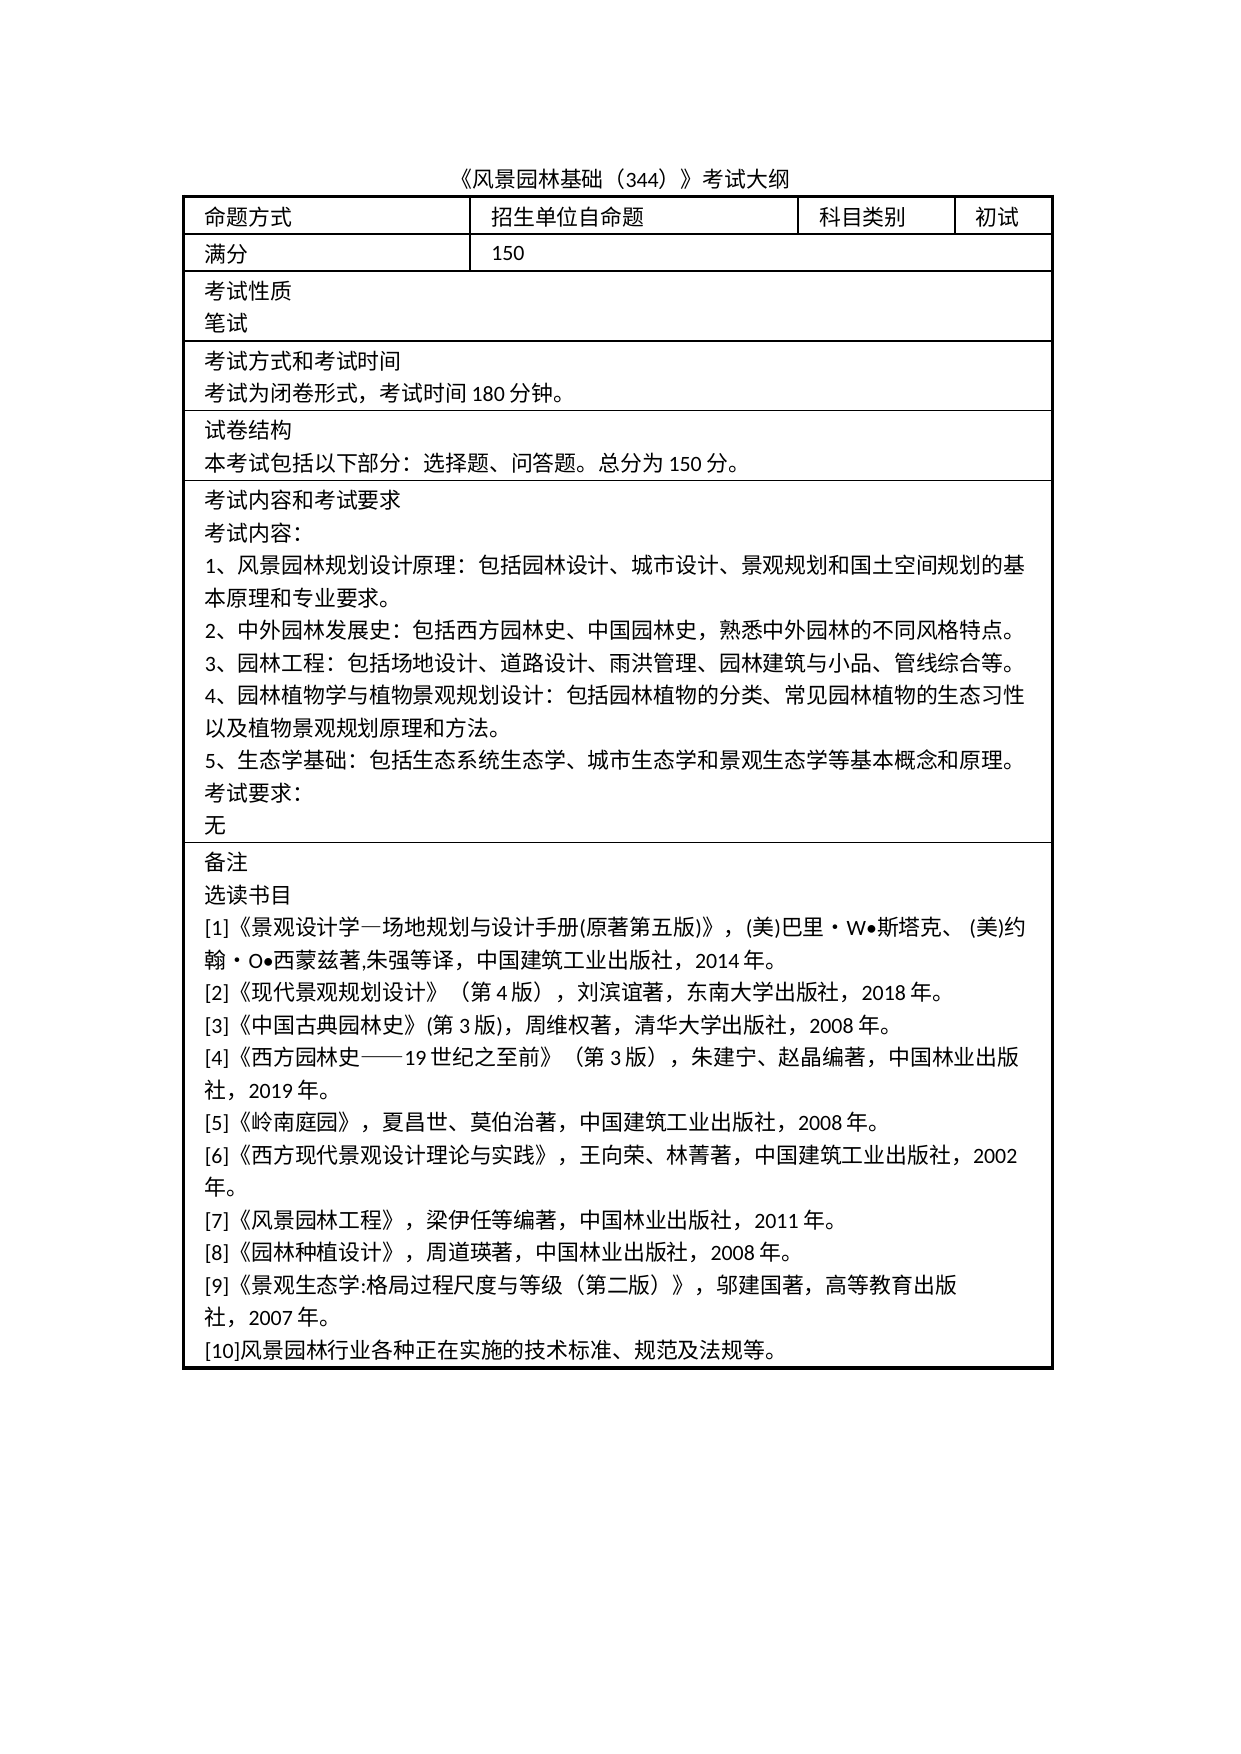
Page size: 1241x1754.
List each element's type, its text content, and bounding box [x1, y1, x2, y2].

table_cell 试卷结构 本考试包括以下部分：选择题、问答题。总分为150分。 [185, 411, 1051, 479]
table_cell 考试性质 笔试 [185, 272, 1051, 340]
table_cell 备注 选读书目 [1]《景观设计学—场地规划与设计手册(原著第五版)》，(美)巴里•W•斯塔克、 (美)约翰•O•西蒙兹著,朱强等译，中国建筑工业出版社，2014年。 [2]《现代景观规划设计》（第4版），刘滨谊著，东南大学出版社，2018年。 [3]《中国古典园林史》(第3版)，周维权著，清华大学出版社，2008年。 [4]《西方园林史——19世纪之至前》（第3版），朱建宁、赵晶编著，中国林业出版社，2019年。 [5]《岭南庭园》，夏昌世、莫伯治著，中国建筑工业出版社，2008年。 [6]《西方现代景观设计理论与实践》，王向荣、林菁著，中国建筑工业出版社，2002年。 [7]《风景园林工程》，梁伊任等编著，中国林业出版社，2011年。 [8]《园林种植设计》，周道瑛著，中国林业出版社，2008年。 [9]《景观生态学:格局过程尺度与等级（第二版）》，邬建国著，高等教育出版社，2007年。 [10]风景园林行业各种正在实施的技术标准、规范及法规等。 [185, 843, 1051, 1366]
table_header 招生单位自命题 [471, 198, 797, 233]
table_cell 满分 [185, 235, 469, 270]
table_header 科目类别 [799, 198, 954, 233]
table_cell 考试方式和考试时间 考试为闭卷形式，考试时间180分钟。 [185, 342, 1051, 410]
table_header 初试 [956, 198, 1051, 233]
table_cell 150 [471, 235, 1051, 270]
table_header 命题方式 [185, 198, 469, 233]
table_cell 考试内容和考试要求 考试内容： 1、风景园林规划设计原理：包括园林设计、城市设计、景观规划和国土空间规划的基本原理和专业要求。 2、中外园林发展史：包括西方园林史、中国园林史，熟悉中外园林的不同风格特点。 3、园林工程：包括场地设计、道路设计、雨洪管理、园林建筑与小品、管线综合等。 4、园林植物学与植物景观规划设计：包括园林植物的分类、常见园林植物的生态习性以及植物景观规划原理和方法。 5、生态学基础：包括生态系统生态学、城市生态学和景观生态学等基本概念和原理。 考试要求： 无 [185, 481, 1051, 842]
text 《风景园林基础（344）》考试大纲 [187, 162, 1053, 194]
